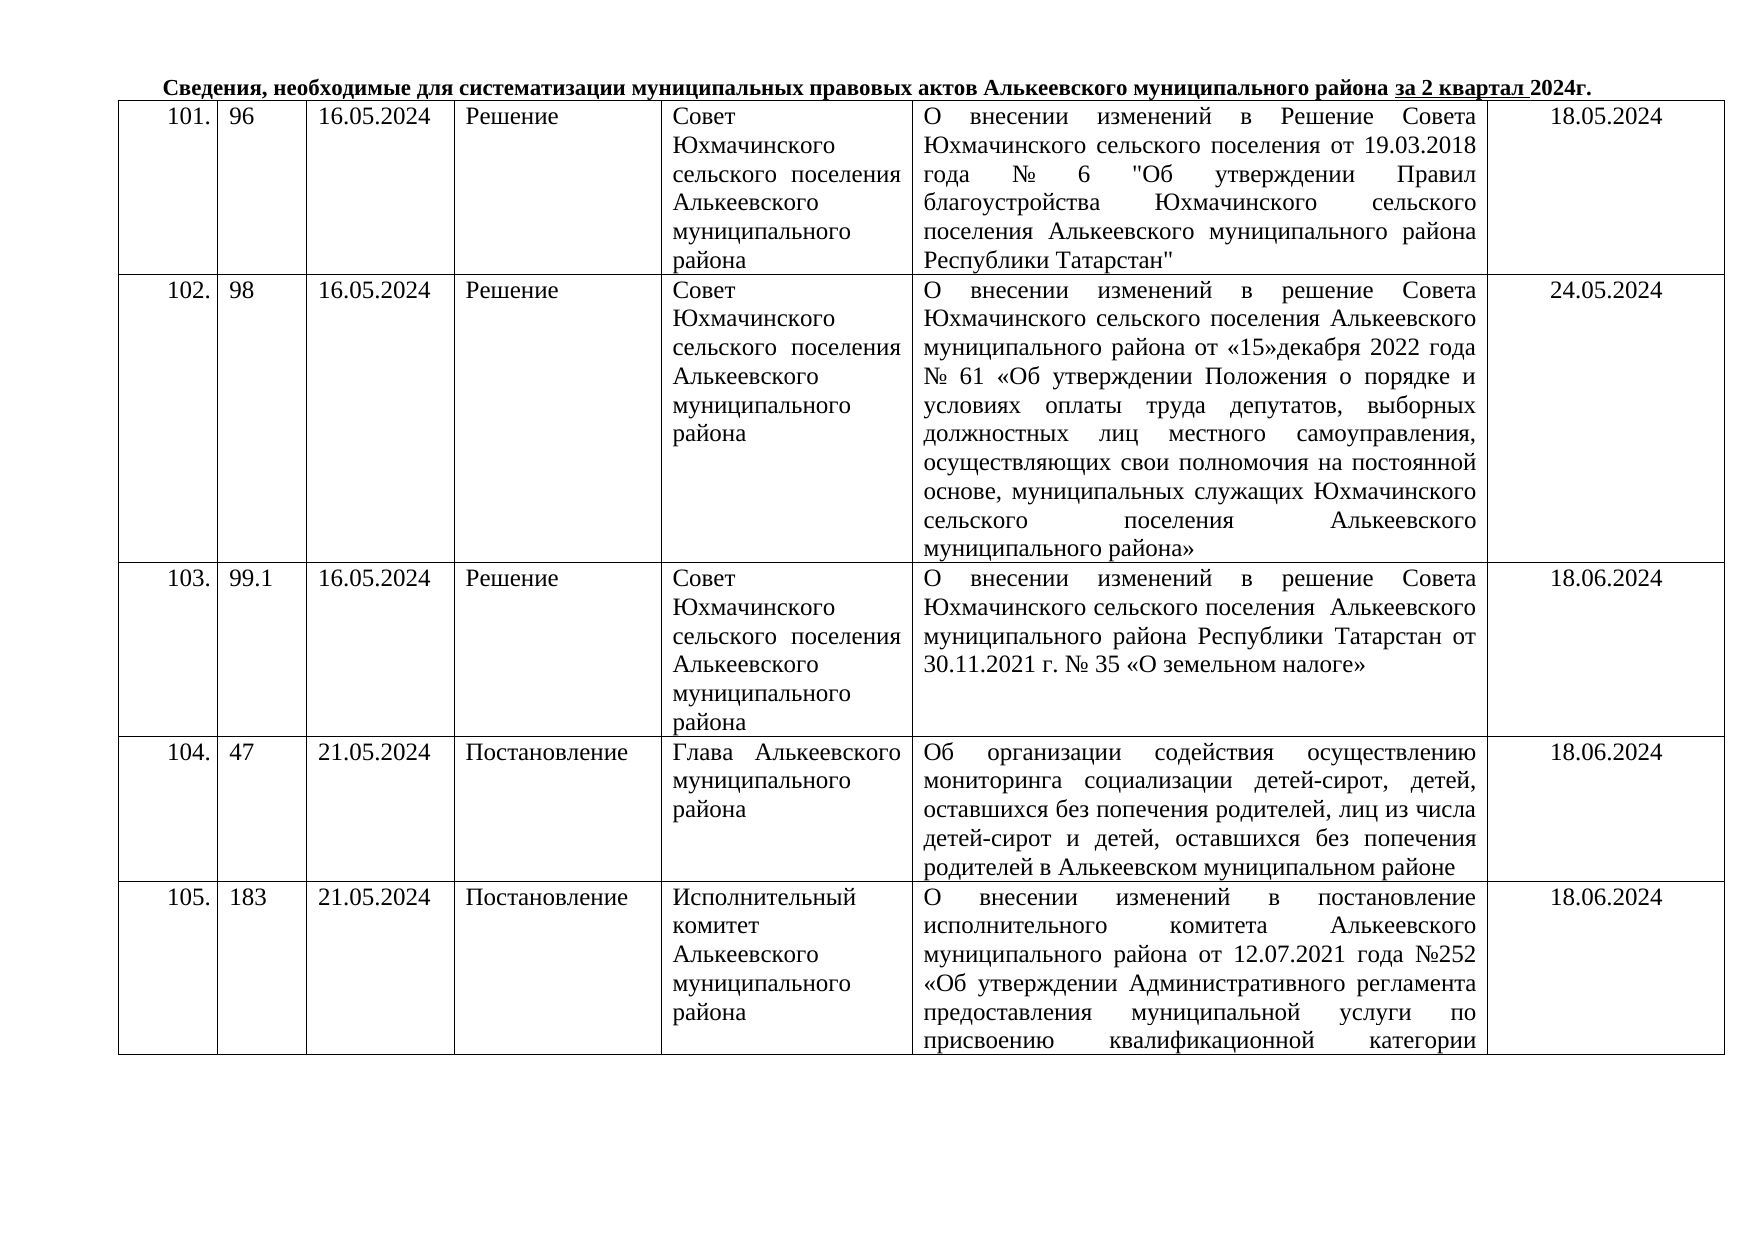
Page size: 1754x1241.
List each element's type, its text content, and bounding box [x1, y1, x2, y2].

table_cell [119, 275, 217, 562]
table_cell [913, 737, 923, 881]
table_cell 21.05.2024 [307, 882, 454, 1054]
table_cell Решение [455, 563, 661, 736]
table_cell О внесении изменений в решение Совета Юхмачинского сельского поселения Алькеевского муниципального района Республики Татарстан от 30.11.2021 г. № 35 «О земельном налоге» [913, 563, 1487, 736]
table_cell Совет Юхмачинского сельского поселения Алькеевского муниципального района [662, 101, 912, 274]
table_cell 47 [218, 737, 306, 881]
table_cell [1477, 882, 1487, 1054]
table_cell 18.05.2024 [1488, 101, 1724, 274]
table_cell Решение [455, 101, 661, 274]
table_cell 16.05.2024 [307, 275, 454, 562]
table_cell 18.06.2024 [1488, 737, 1724, 881]
table_cell 16.05.2024 [307, 101, 454, 274]
table_cell Совет Юхмачинского сельского поселения Алькеевского муниципального района [662, 563, 912, 736]
table_cell Решение [455, 275, 661, 562]
table_cell [119, 882, 217, 1054]
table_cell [662, 882, 912, 1054]
table_cell 98 [218, 275, 306, 562]
table_cell О внесении изменений в решение Совета Юхмачинского сельского поселения Алькеевского муниципального района от «15»декабря 2022 года № 61 «Об утверждении Положения о порядке и условиях оплаты труда депутатов, выборных должностных лиц местного самоуправления, осуществляющих свои полномочия на постоянной основе, муниципальных служащих Юхмачинского сельского поселения Алькеевского муниципального района» [913, 275, 1487, 562]
table_cell О внесении изменений в Решение Совета Юхмачинского сельского поселения от 19.03.2018 года № 6 "Об утверждении Правил благоустройства Юхмачинского сельского поселения Алькеевского муниципального района Республики Татарстан" [913, 101, 1487, 274]
table_cell 24.05.2024 [1488, 275, 1724, 562]
table_cell Постановление [455, 882, 661, 1054]
table_cell Постановление [455, 737, 661, 881]
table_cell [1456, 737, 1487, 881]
table_cell Глава Алькеевского муниципального района [662, 737, 912, 881]
table_cell 18.06.2024 [1488, 563, 1724, 736]
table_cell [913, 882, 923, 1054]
table_cell 183 [218, 882, 306, 1054]
table_cell 16.05.2024 [307, 563, 454, 736]
table_cell 21.05.2024 [307, 737, 454, 881]
table_cell [119, 737, 217, 881]
table_cell [119, 101, 217, 274]
table_cell 18.06.2024 [1488, 882, 1724, 1054]
table_cell [119, 563, 217, 736]
table_cell 99.1 [218, 563, 306, 736]
table_cell 96 [218, 101, 306, 274]
table_cell Совет Юхмачинского сельского поселения Алькеевского муниципального района [662, 275, 912, 562]
